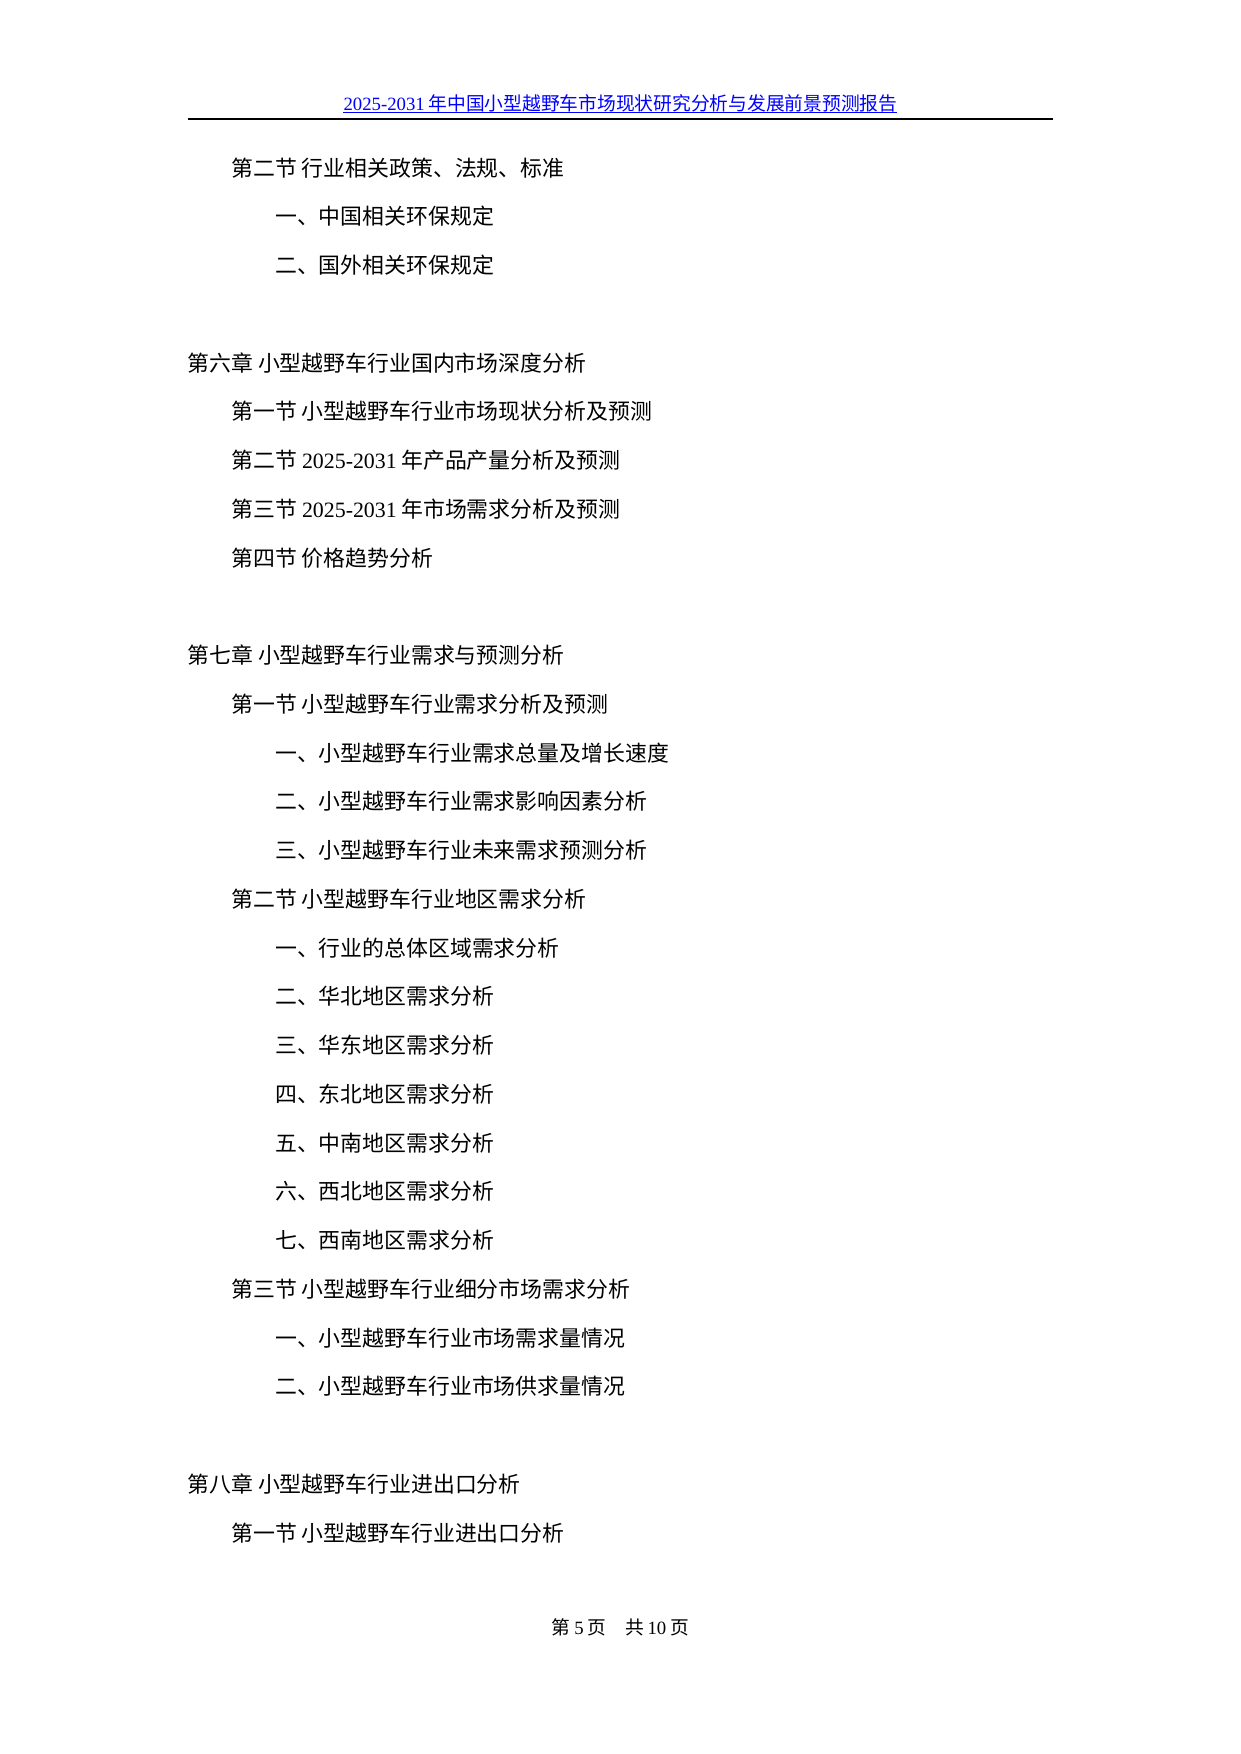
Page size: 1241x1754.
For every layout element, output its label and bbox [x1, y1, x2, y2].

text [187, 150, 1053, 1548]
